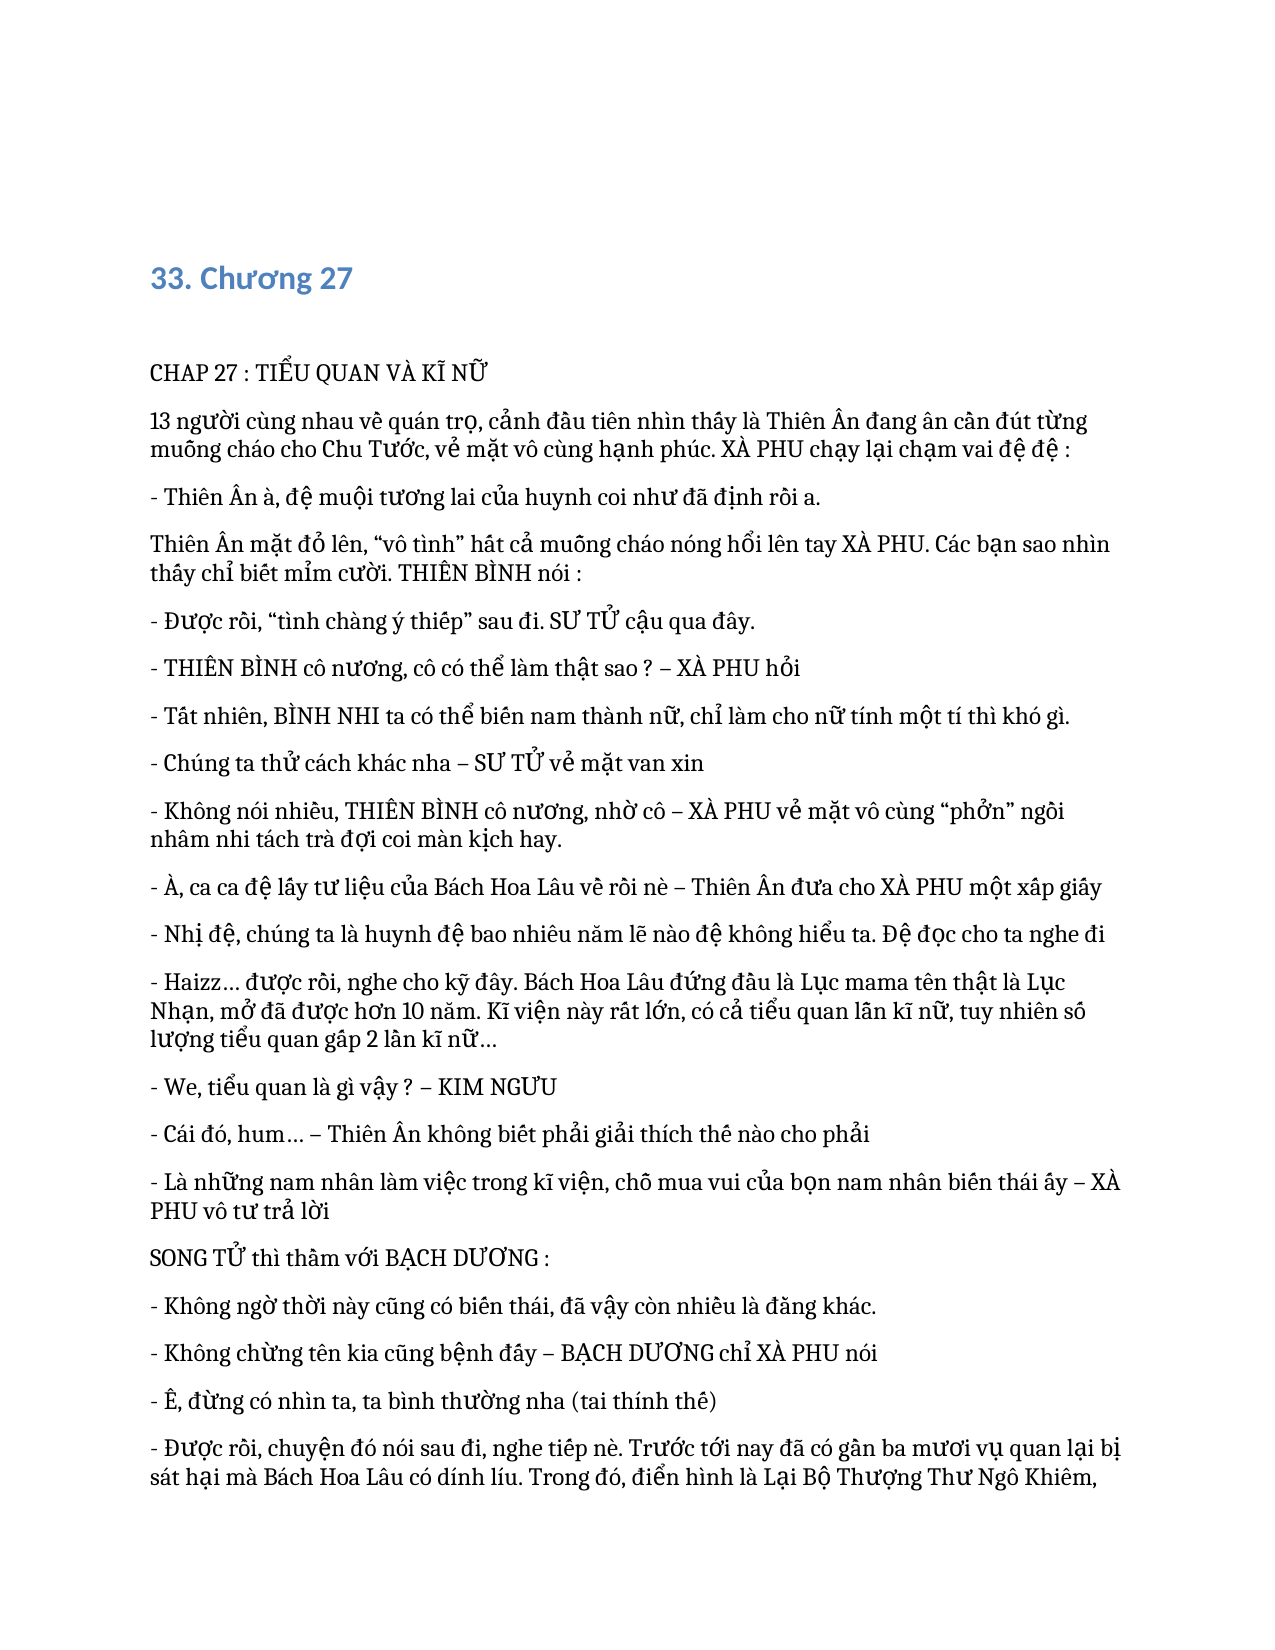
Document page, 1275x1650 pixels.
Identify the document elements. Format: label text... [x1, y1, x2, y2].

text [150, 1434, 1125, 1492]
text - Ê, đừng có nhìn ta, ta bình thường nha (tai thính thế) [150, 1387, 1125, 1415]
text - Được rồi, “tình chàng ý thiếp” sau đi. SƯ TỬ cậu qua đây. [150, 607, 1125, 635]
text - Tất nhiên, BÌNH NHI ta có thể biến nam thành nữ, chỉ làm cho nữ tính một tí thì khó gì. [150, 702, 1125, 730]
subtitle 33. Chương 27 [150, 257, 1125, 298]
text 13 người cùng nhau về quán trọ, cảnh đầu tiên nhìn thấy là Thiên Ân đang ân cần đút từng muỗng cháo cho Chu Tước, vẻ mặt vô cùng hạnh phúc. XÀ PHU chạy lại chạm vai đệ đệ : [150, 407, 1125, 464]
text - Nhị đệ, chúng ta là huynh đệ bao nhiêu năm lẽ nào đệ không hiểu ta. Đệ đọc cho ta nghe đi [150, 920, 1125, 949]
text - Không chừng tên kia cũng bệnh đấy – BẠCH DƯƠNG chỉ XÀ PHU nói [150, 1339, 1125, 1368]
text SONG TỬ thì thầm với BẠCH DƯƠNG : [150, 1244, 1125, 1273]
text - THIÊN BÌNH cô nương, cô có thể làm thật sao ? – XÀ PHU hỏi [150, 654, 1125, 683]
text - We, tiểu quan là gì vậy ? – KIM NGƯU [150, 1073, 1125, 1102]
text Thiên Ân mặt đỏ lên, “vô tình” hất cả muỗng cháo nóng hổi lên tay XÀ PHU. Các bạn sao nhìn thấy chỉ biết mỉm cười. THIÊN BÌNH nói : [150, 530, 1125, 588]
text - Không ngờ thời này cũng có biến thái, đã vậy còn nhiều là đằng khác. [150, 1292, 1125, 1320]
text - Haizz… được rồi, nghe cho kỹ đây. Bách Hoa Lâu đứng đầu là Lục mama tên thật là Lục Nhạn, mở đã được hơn 10 năm. Kĩ viện này rất lớn, có cả tiểu quan lẫn kĩ nữ, tuy nhiên số lượng tiểu quan gấp 2 lần kĩ nữ… [150, 968, 1125, 1054]
text CHAP 27 : TIỂU QUAN VÀ KĨ NỮ [150, 302, 1125, 388]
text - Chúng ta thử cách khác nha – SƯ TỬ vẻ mặt van xin [150, 749, 1125, 778]
text - Không nói nhiều, THIÊN BÌNH cô nương, nhờ cô – XÀ PHU vẻ mặt vô cùng “phởn” ngồi nhâm nhi tách trà đợi coi màn kịch hay. [150, 797, 1125, 854]
text - Là những nam nhân làm việc trong kĩ viện, chỗ mua vui của bọn nam nhân biến thái ấy – XÀ PHU vô tư trả lời [150, 1168, 1125, 1225]
text - Cái đó, hum… – Thiên Ân không biết phải giải thích thế nào cho phải [150, 1120, 1125, 1149]
text - À, ca ca đệ lấy tư liệu của Bách Hoa Lâu về rồi nè – Thiên Ân đưa cho XÀ PHU một xấp giấy [150, 873, 1125, 902]
text - Thiên Ân à, đệ muội tương lai của huynh coi như đã định rồi a. [150, 483, 1125, 512]
